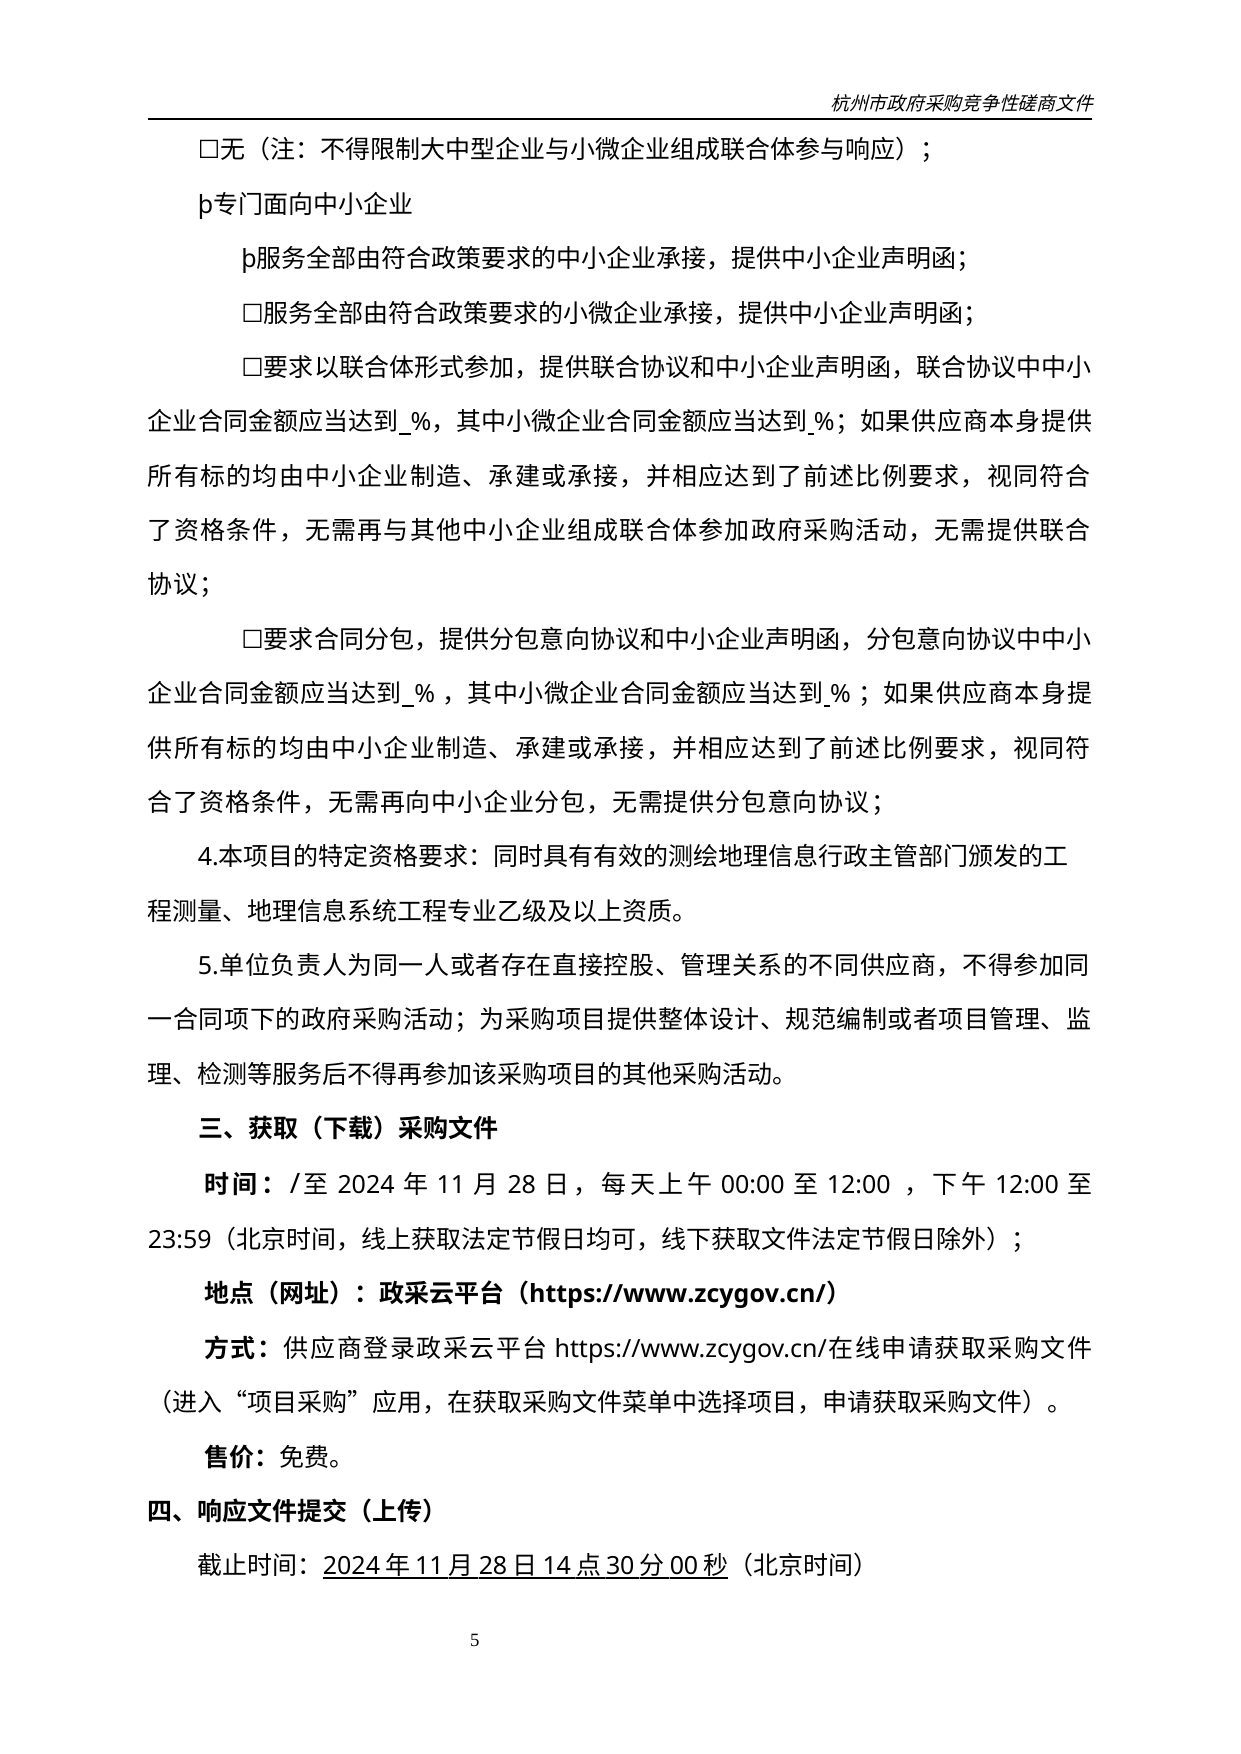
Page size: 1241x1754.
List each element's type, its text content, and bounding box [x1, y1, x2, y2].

text 要求合同分包，提供分包意向协议和中小企业声明函，分包意向协议中中小企业合同金额应当达到 % ，其中小微企业合同金额应当达到 % ；如果供应商本身提供所有标的均由中小企业制造、承建或承接，并相应达到了前述比例要求，视同符合了资格条件，无需再向中小企业分包，无需提供分包意向协议； [148, 619, 1092, 819]
text 售价：免费。 [148, 1437, 1092, 1473]
text 服务全部由符合政策要求的小微企业承接，提供中小企业声明函； [148, 293, 1092, 329]
text 服务全部由符合政策要求的中小企业承接，提供中小企业声明函； [148, 239, 1092, 275]
list 4.本项目的特定资格要求：同时具有有效的测绘地理信息行政主管部门颁发的工程测量、地理信息系统工程专业乙级及以上资质。 [148, 837, 1092, 927]
text 专门面向中小企业 [148, 184, 1092, 221]
text 时间：/至2024年11月28日，每天上午00:00至12:00 ，下午12:00至23:59（北京时间，线上获取法定节假日均可，线下获取文件法定节假日除外）； [148, 1163, 1092, 1256]
text 地点（网址）：政采云平台（https://www.zcygov.cn/） [148, 1274, 1092, 1310]
list 5.单位负责人为同一人或者存在直接控股、管理关系的不同供应商，不得参加同一合同项下的政府采购活动；为采购项目提供整体设计、规范编制或者项目管理、监理、检测等服务后不得再参加该采购项目的其他采购活动。 [148, 946, 1092, 1091]
text 无（注：不得限制大中型企业与小微企业组成联合体参与响应）； [148, 130, 1092, 166]
text 三、获取（下载）采购文件 [148, 1109, 1092, 1145]
text 截止时间：2024年11月28日14点30分00秒（北京时间） [148, 1546, 1092, 1582]
text 方式：供应商登录政采云平台https://www.zcygov.cn/在线申请获取采购文件（进入“项目采购”应用，在获取采购文件菜单中选择项目，申请获取采购文件）。 [148, 1328, 1092, 1419]
text 要求以联合体形式参加，提供联合协议和中小企业声明函，联合协议中中小企业合同金额应当达到 %，其中小微企业合同金额应当达到 %；如果供应商本身提供所有标的均由中小企业制造、承建或承接，并相应达到了前述比例要求，视同符合了资格条件，无需再与其他中小企业组成联合体参加政府采购活动，无需提供联合协议； [148, 347, 1092, 601]
subtitle 四、响应文件提交（上传） [148, 1491, 1092, 1528]
